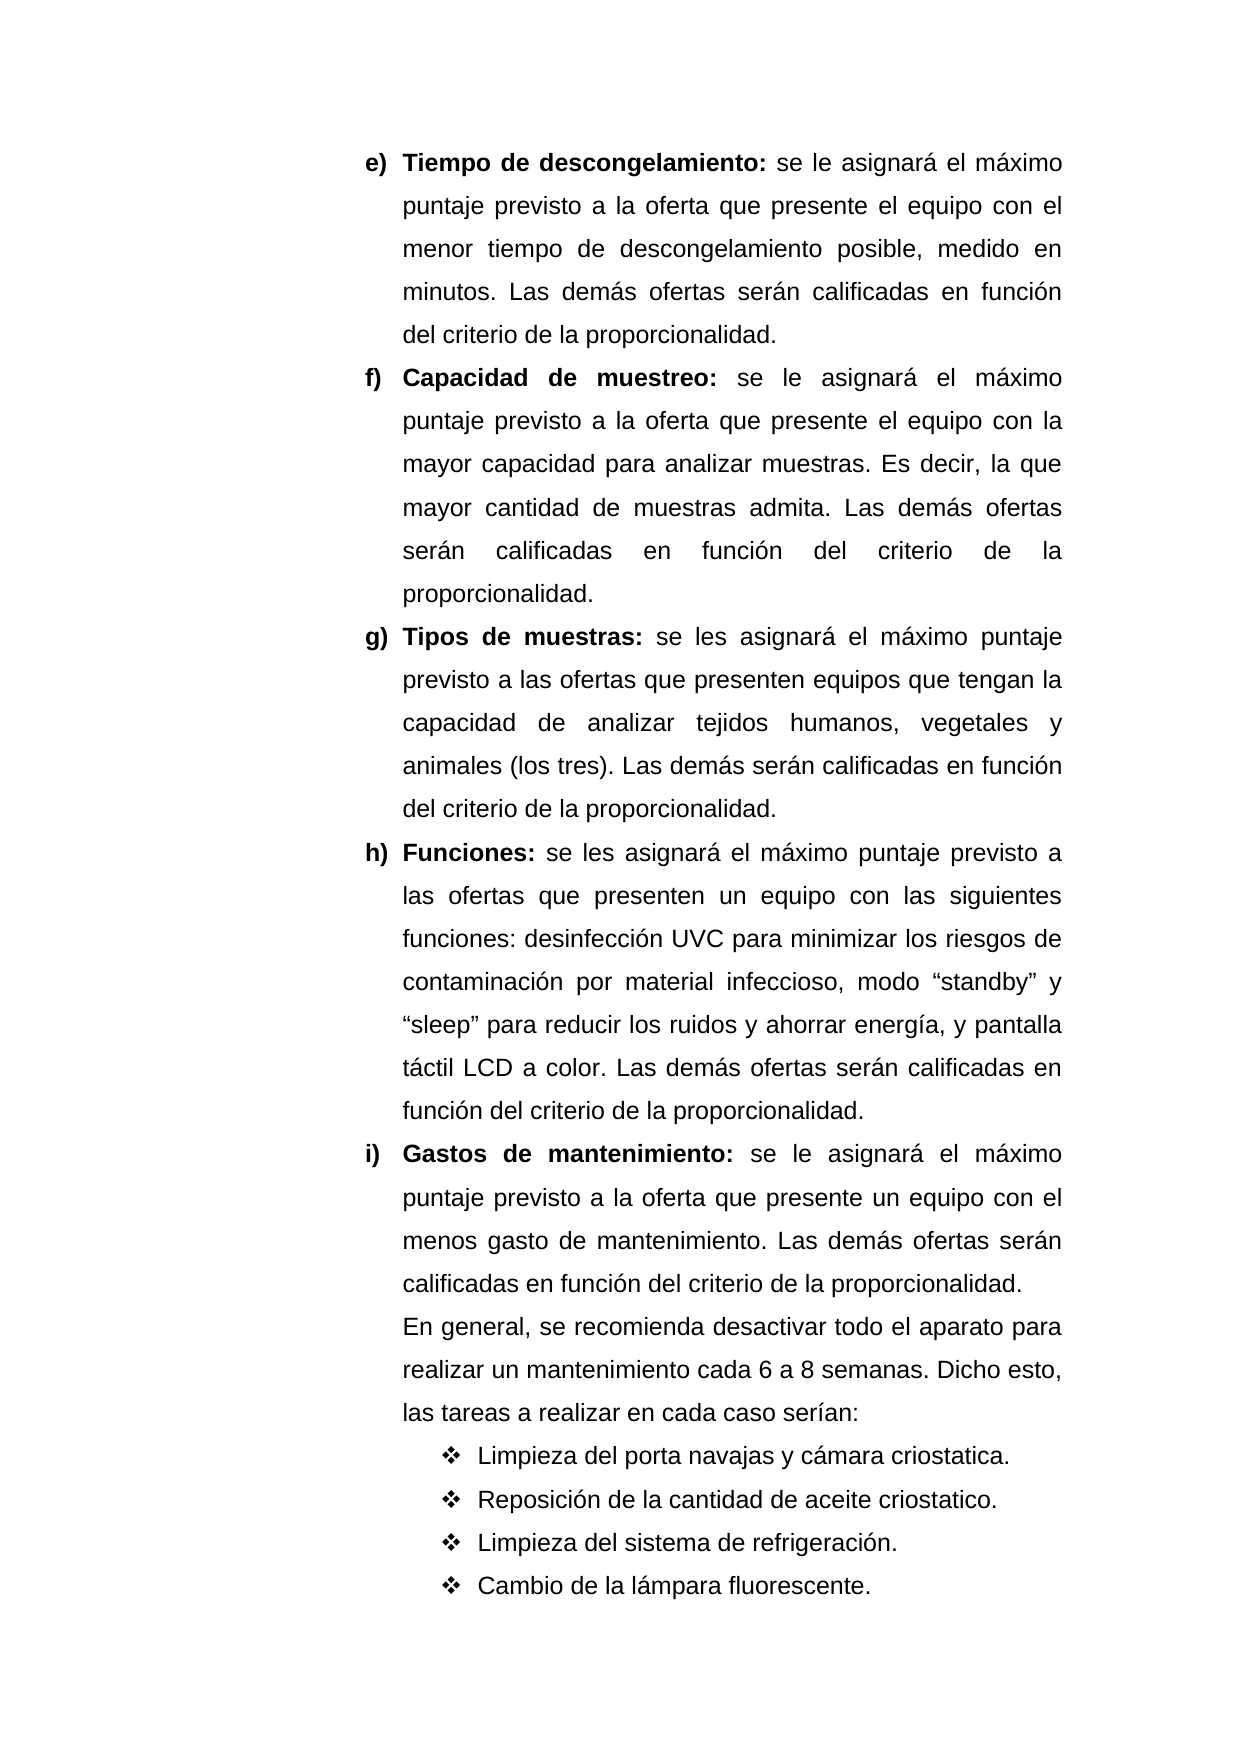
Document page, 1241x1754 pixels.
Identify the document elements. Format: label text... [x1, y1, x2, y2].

list Cambio de la lámpara fluorescente. [440, 1571, 1063, 1600]
list Gastos de mantenimiento: se le asignará el máximo puntaje previsto a la oferta que presente un equipo con el menos gasto de mantenimiento. Las demás ofertas serán calificadas en función del criterio de la proporcionalidad. [365, 1139, 1063, 1298]
list Tipos de muestras: se les asignará el máximo puntaje previsto a las ofertas que presenten equipos que tengan la capacidad de analizar tejidos humanos, vegetales y animales (los tres). Las demás serán calificadas en función del criterio de la proporcionalidad. [365, 622, 1063, 823]
list Limpieza del porta navajas y cámara criostatica. [440, 1441, 1063, 1470]
list Capacidad de muestreo: se le asignará el máximo puntaje previsto a la oferta que presente el equipo con la mayor capacidad para analizar muestras. Es decir, la que mayor cantidad de muestras admita. Las demás ofertas serán calificadas en función del criterio de la proporcionalidad. [365, 363, 1063, 608]
list En general, se recomienda desactivar todo el aparato para realizar un mantenimiento cada 6 a 8 semanas. Dicho esto, las tareas a realizar en cada caso serían: [402, 1312, 1063, 1427]
list Tiempo de descongelamiento: se le asignará el máximo puntaje previsto a la oferta que presente el equipo con el menor tiempo de descongelamiento posible, medido en minutos. Las demás ofertas serán calificadas en función del criterio de la proporcionalidad. [365, 148, 1063, 349]
list Limpieza del sistema de refrigeración. [440, 1528, 1063, 1557]
list Funciones: se les asignará el máximo puntaje previsto a las ofertas que presenten un equipo con las siguientes funciones: desinfección UVC para minimizar los riesgos de contaminación por material infeccioso, modo “standby” y “sleep” para reducir los ruidos y ahorrar energía, y pantalla táctil LCD a color. Las demás ofertas serán calificadas en función del criterio de la proporcionalidad. [365, 838, 1063, 1125]
list Reposición de la cantidad de aceite criostatico. [440, 1484, 1063, 1513]
